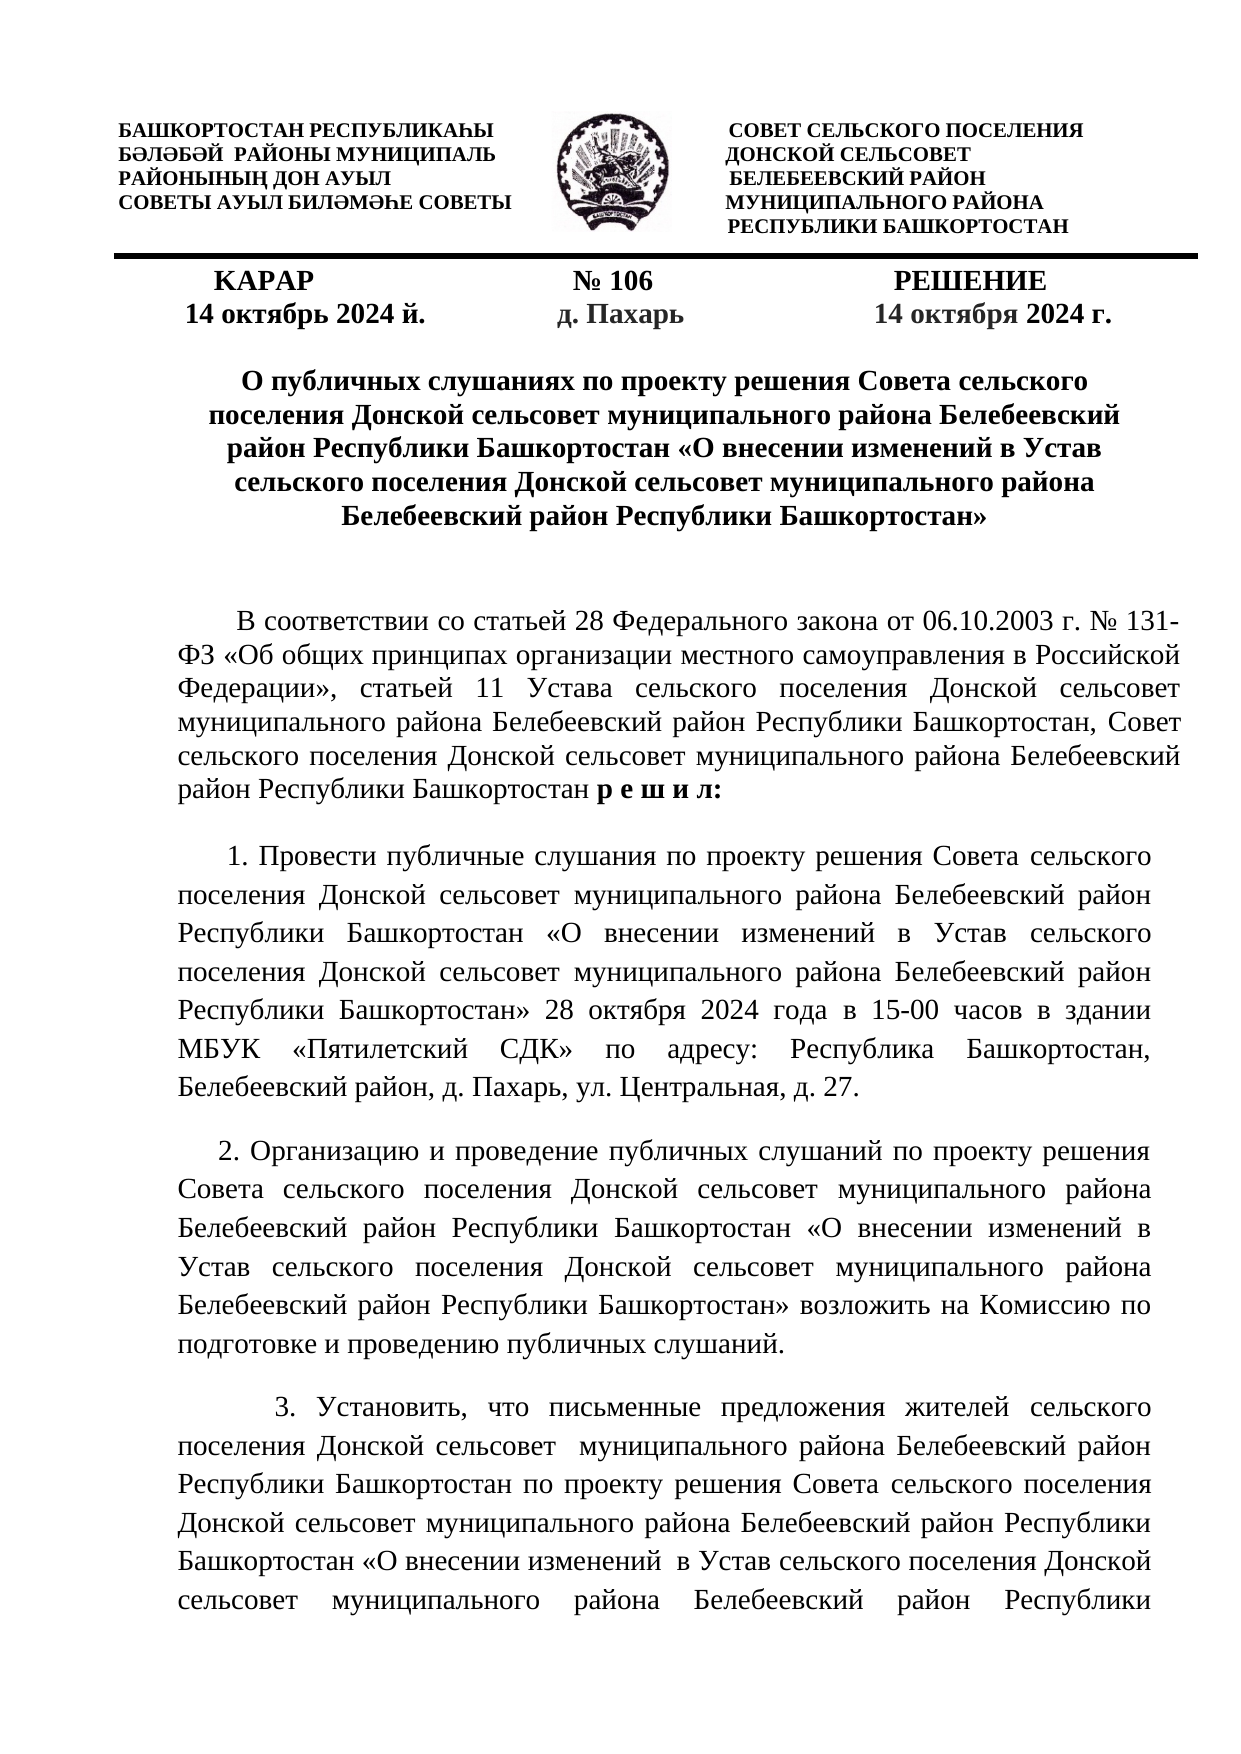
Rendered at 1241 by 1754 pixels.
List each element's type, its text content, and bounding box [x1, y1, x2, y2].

text БАШКОРТОСТАН РЕСПУБЛИКАҺЫ СОВЕТ СЕЛЬСКОГО ПОСЕЛЕНИЯ БӘЛӘБӘЙ РАЙОНЫ МУНИЦИПАЛЬ ДОНСКОЙ СЕЛЬСОВЕТ РАЙОНЫНЫҢ ДОН АУЫЛ БЕЛЕБЕЕВСКИЙ РАЙОН СОВЕТЫ АУЫЛ БИЛӘМӘҺЕ СОВЕТЫ МУНИЦИПАЛЬНОГО РАЙОНА [672, 118, 1152, 214]
text 14 октябрь 2024 й. д. Пахарь 14 октября 2024 г. [177, 296, 1152, 330]
text Белебеевский район Республики Башкортостан» [177, 498, 1152, 531]
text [177, 1389, 1152, 1616]
text БАШКОРТОСТАН РЕСПУБЛИКАҺЫ СОВЕТ СЕЛЬСКОГО ПОСЕЛЕНИЯ БӘЛӘБӘЙ РАЙОНЫ МУНИЦИПАЛЬ ДОНСКОЙ СЕЛЬСОВЕТ РАЙОНЫНЫҢ ДОН АУЫЛ БЕЛЕБЕЕВСКИЙ РАЙОН СОВЕТЫ АУЫЛ БИЛӘМӘҺЕ СОВЕТЫ МУНИЦИПАЛЬНОГО РАЙОНА [118, 118, 551, 214]
text 1. Провести публичные слушания по проекту решения Совета сельского поселения Донской сельсовет муниципального района Белебеевский район Республики Башкортостан «О внесении изменений в Устав сельского поселения Донской сельсовет муниципального района Белебеевский район Республики Башкортостан» 28 октября 2024 года в 15-00 часов в здании МБУК «Пятилетский СДК» по адресу: Республика Башкортостан, Белебеевский район, д. Пахарь, ул. Центральная, д. 27. [177, 838, 1152, 1103]
text В соответствии со статьей 28 Федерального закона от 06.10.2003 г. № 131-ФЗ «Об общих принципах организации местного самоуправления в Российской Федерации», статьей 11 Устава сельского поселения Донской сельсовет муниципального района Белебеевский район Республики Башкортостан, Совет сельского поселения Донской сельсовет муниципального района Белебеевский район Республики Башкортостан р е ш и л: [177, 603, 1181, 805]
text ΚАРАР № 106 РЕШЕНИЕ [177, 263, 1152, 296]
text О публичных слушаниях по проекту решения Совета сельского поселения Донской сельсовет муниципального района Белебеевский район Республики Башкортостан «О внесении изменений в Устав сельского поселения Донской сельсовет муниципального района [177, 363, 1152, 498]
text 2. Организацию и проведение публичных слушаний по проекту решения Совета сельского поселения Донской сельсовет муниципального района Белебеевский район Республики Башкортостан «О внесении изменений в Устав сельского поселения Донской сельсовет муниципального района Белебеевский район Республики Башкортостан» возложить на Комиссию по подготовке и проведению публичных слушаний. [177, 1133, 1152, 1359]
picture [551, 111, 672, 232]
text РЕСПУБЛИКИ БАШКОРТОСТАН [118, 214, 1152, 238]
